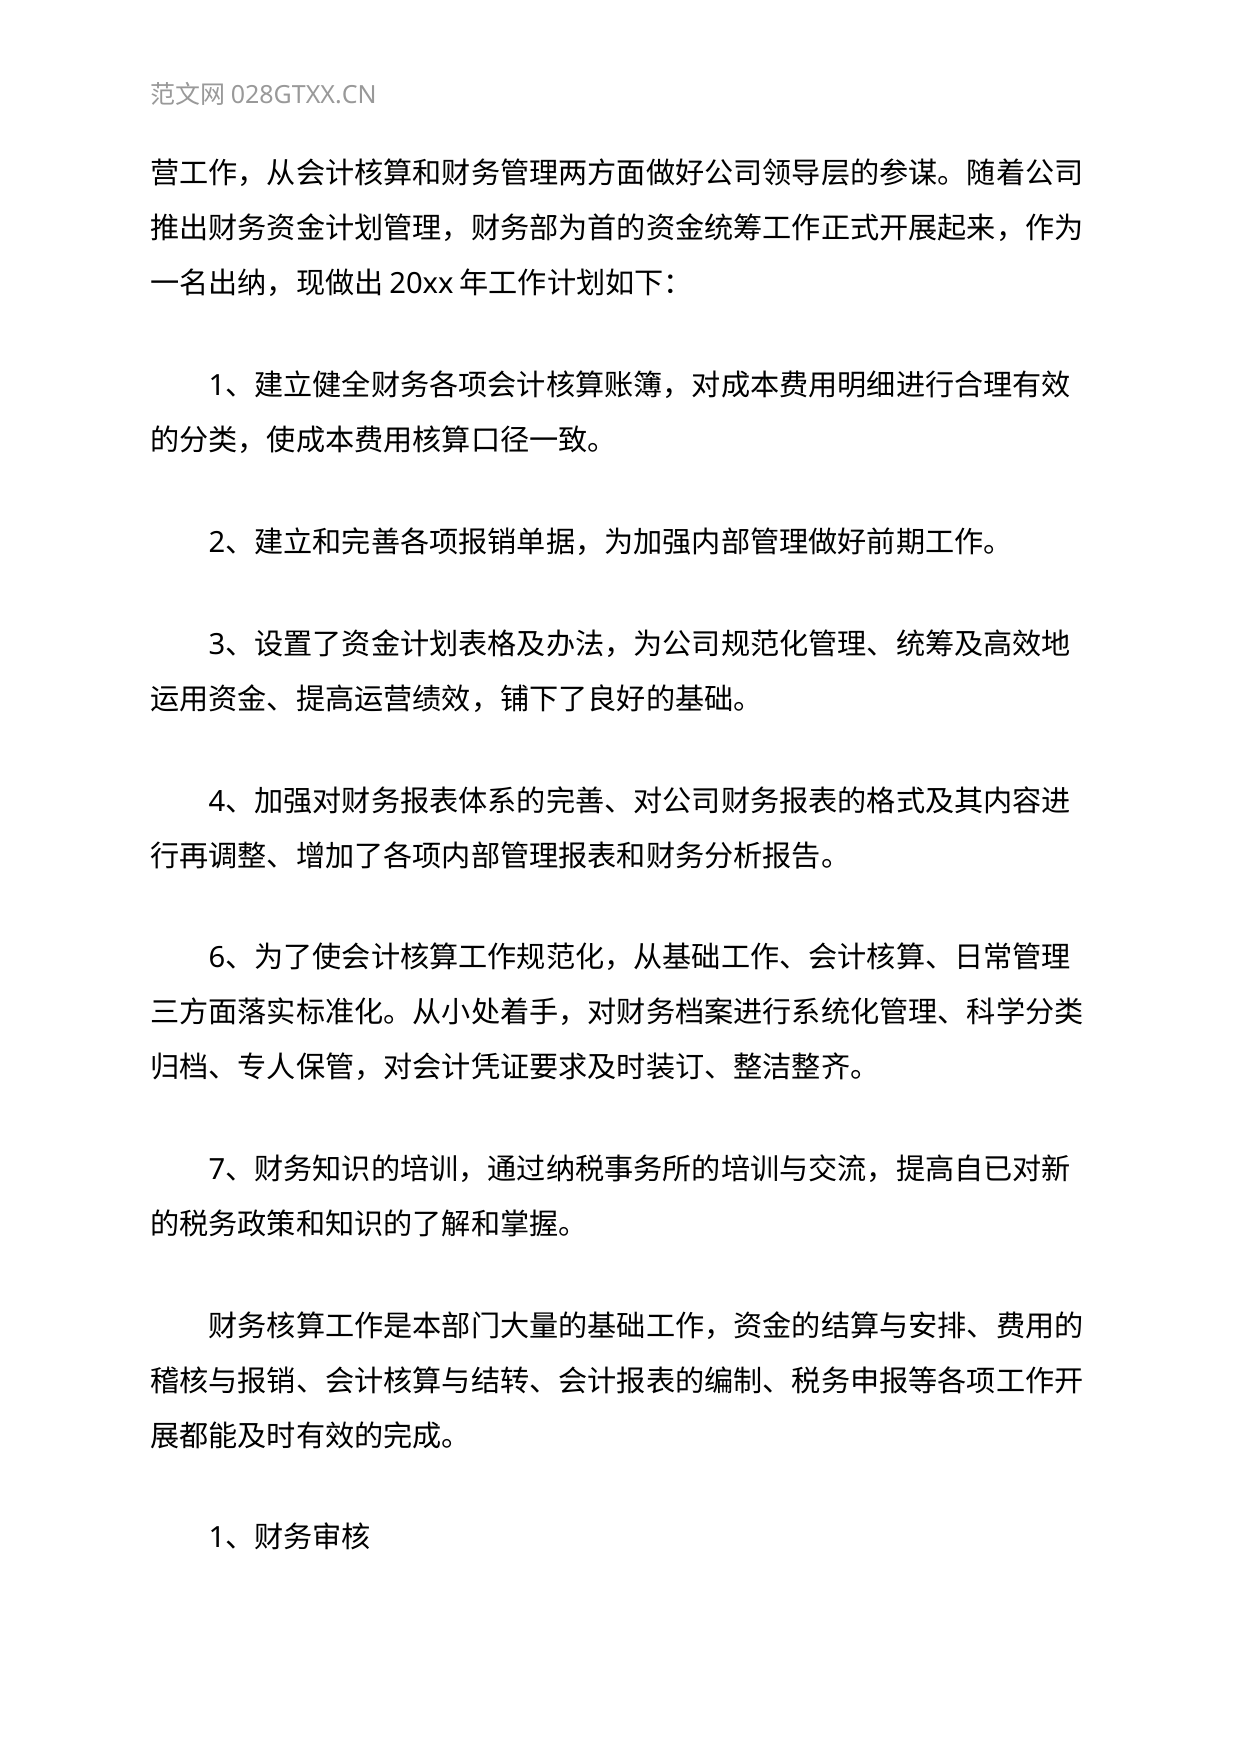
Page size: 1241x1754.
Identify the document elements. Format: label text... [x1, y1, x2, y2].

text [150, 150, 1090, 302]
text 1、建立健全财务各项会计核算账簿，对成本费用明细进行合理有效的分类，使成本费用核算口径一致。 [150, 362, 1090, 459]
text 4、加强对财务报表体系的完善、对公司财务报表的格式及其内容进行再调整、增加了各项内部管理报表和财务分析报告。 [150, 777, 1090, 874]
text 6、为了使会计核算工作规范化，从基础工作、会计核算、日常管理三方面落实标准化。从小处着手，对财务档案进行系统化管理、科学分类归档、专人保管，对会计凭证要求及时装订、整洁整齐。 [150, 934, 1090, 1086]
text 3、设置了资金计划表格及办法，为公司规范化管理、统筹及高效地运用资金、提高运营绩效，铺下了良好的基础。 [150, 621, 1090, 718]
text 2、建立和完善各项报销单据，为加强内部管理做好前期工作。 [150, 518, 1090, 561]
text 财务核算工作是本部门大量的基础工作，资金的结算与安排、费用的稽核与报销、会计核算与结转、会计报表的编制、税务申报等各项工作开展都能及时有效的完成。 [150, 1302, 1090, 1454]
text 7、财务知识的培训，通过纳税事务所的培训与交流，提高自已对新的税务政策和知识的了解和掌握。 [150, 1146, 1090, 1243]
text 1、财务审核 [150, 1514, 1090, 1556]
